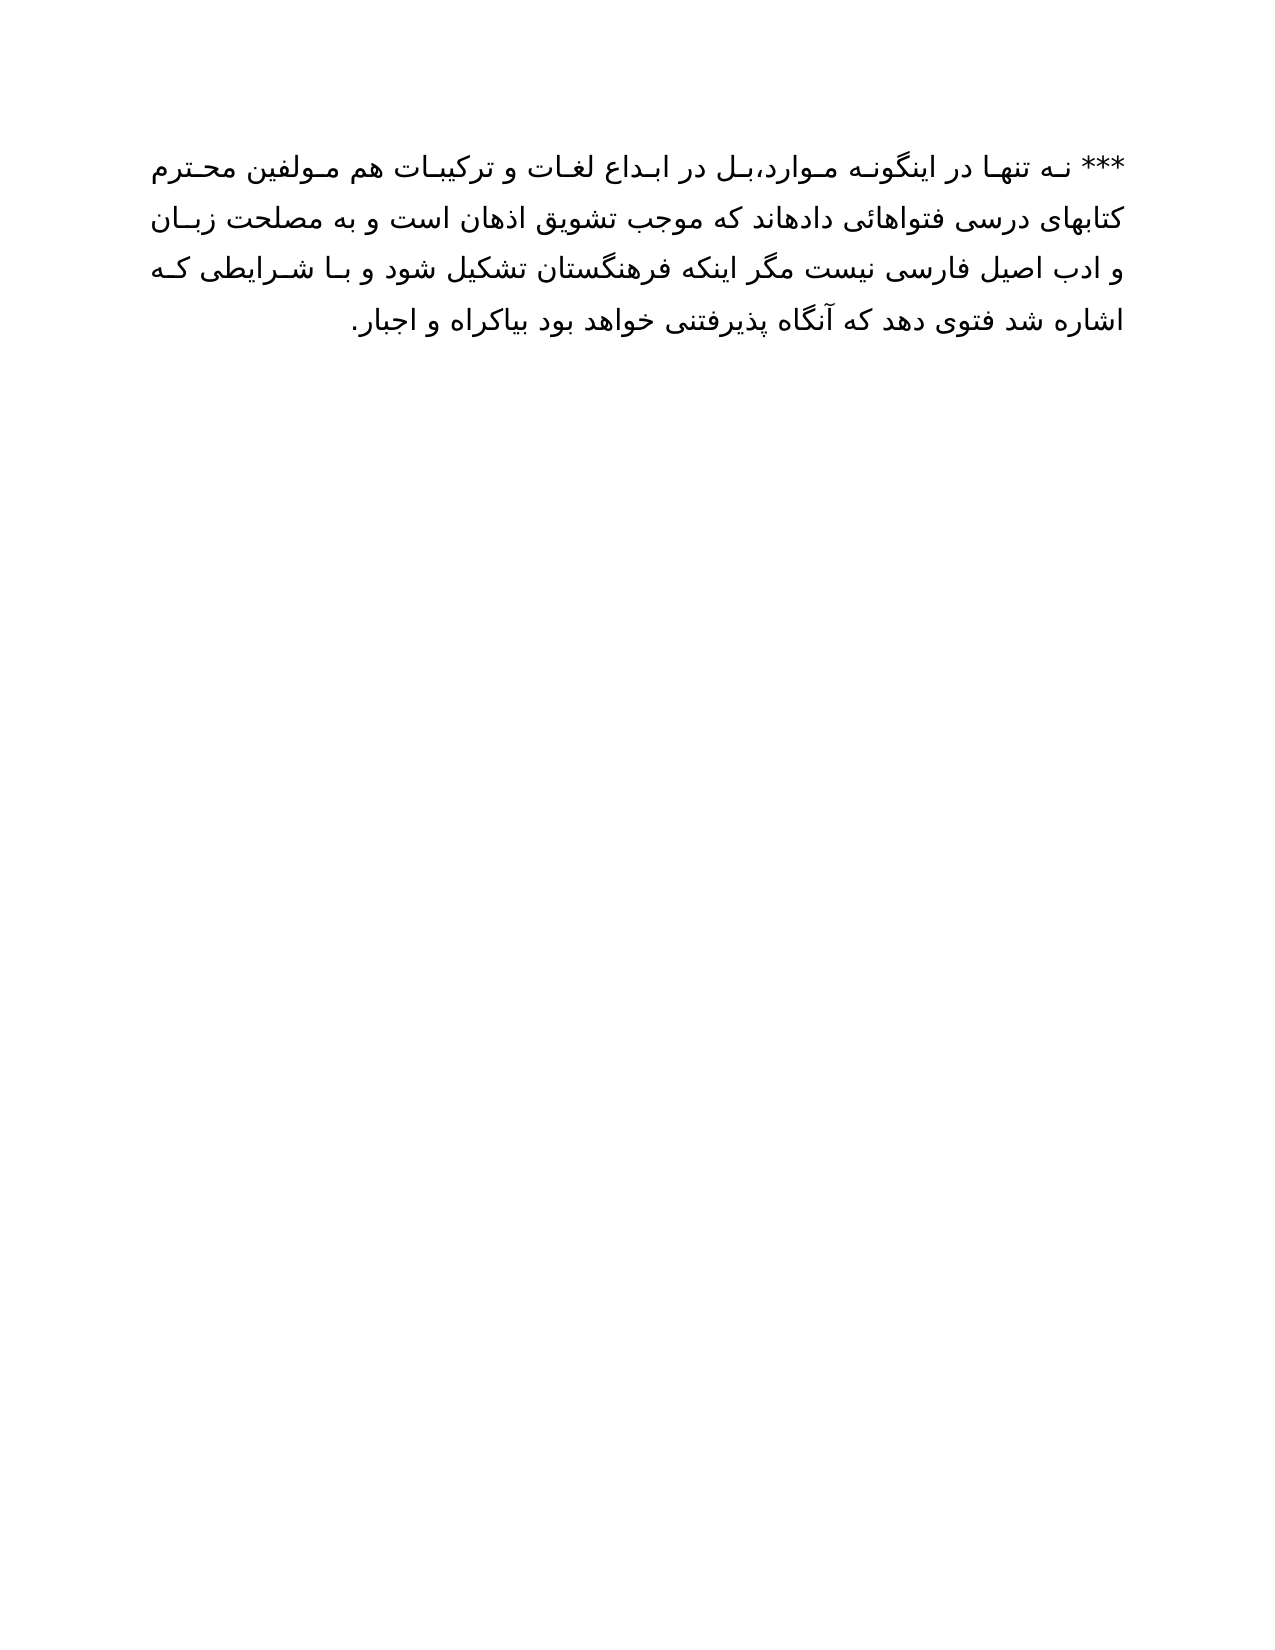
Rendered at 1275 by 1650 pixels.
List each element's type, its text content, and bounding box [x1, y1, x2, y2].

text *** نه تنها در این‏گونه موارد،بل در ابداع لغات و ترکیبات هم مولفین محترم‏ کتاب‏های درسی فتواهائی داده‏اند که موجب تشویق اذهان است و به مصلحت‏ زبان و ادب اصیل فارسی نیست مگر این‏که فرهنگستان تشکیل شود و با شرایطی‏ که اشاره شد فتوی دهد که آن‏گاه پذیرفتنی خواهد بود بی‏اکراه و اجبار. [150, 150, 1125, 337]
